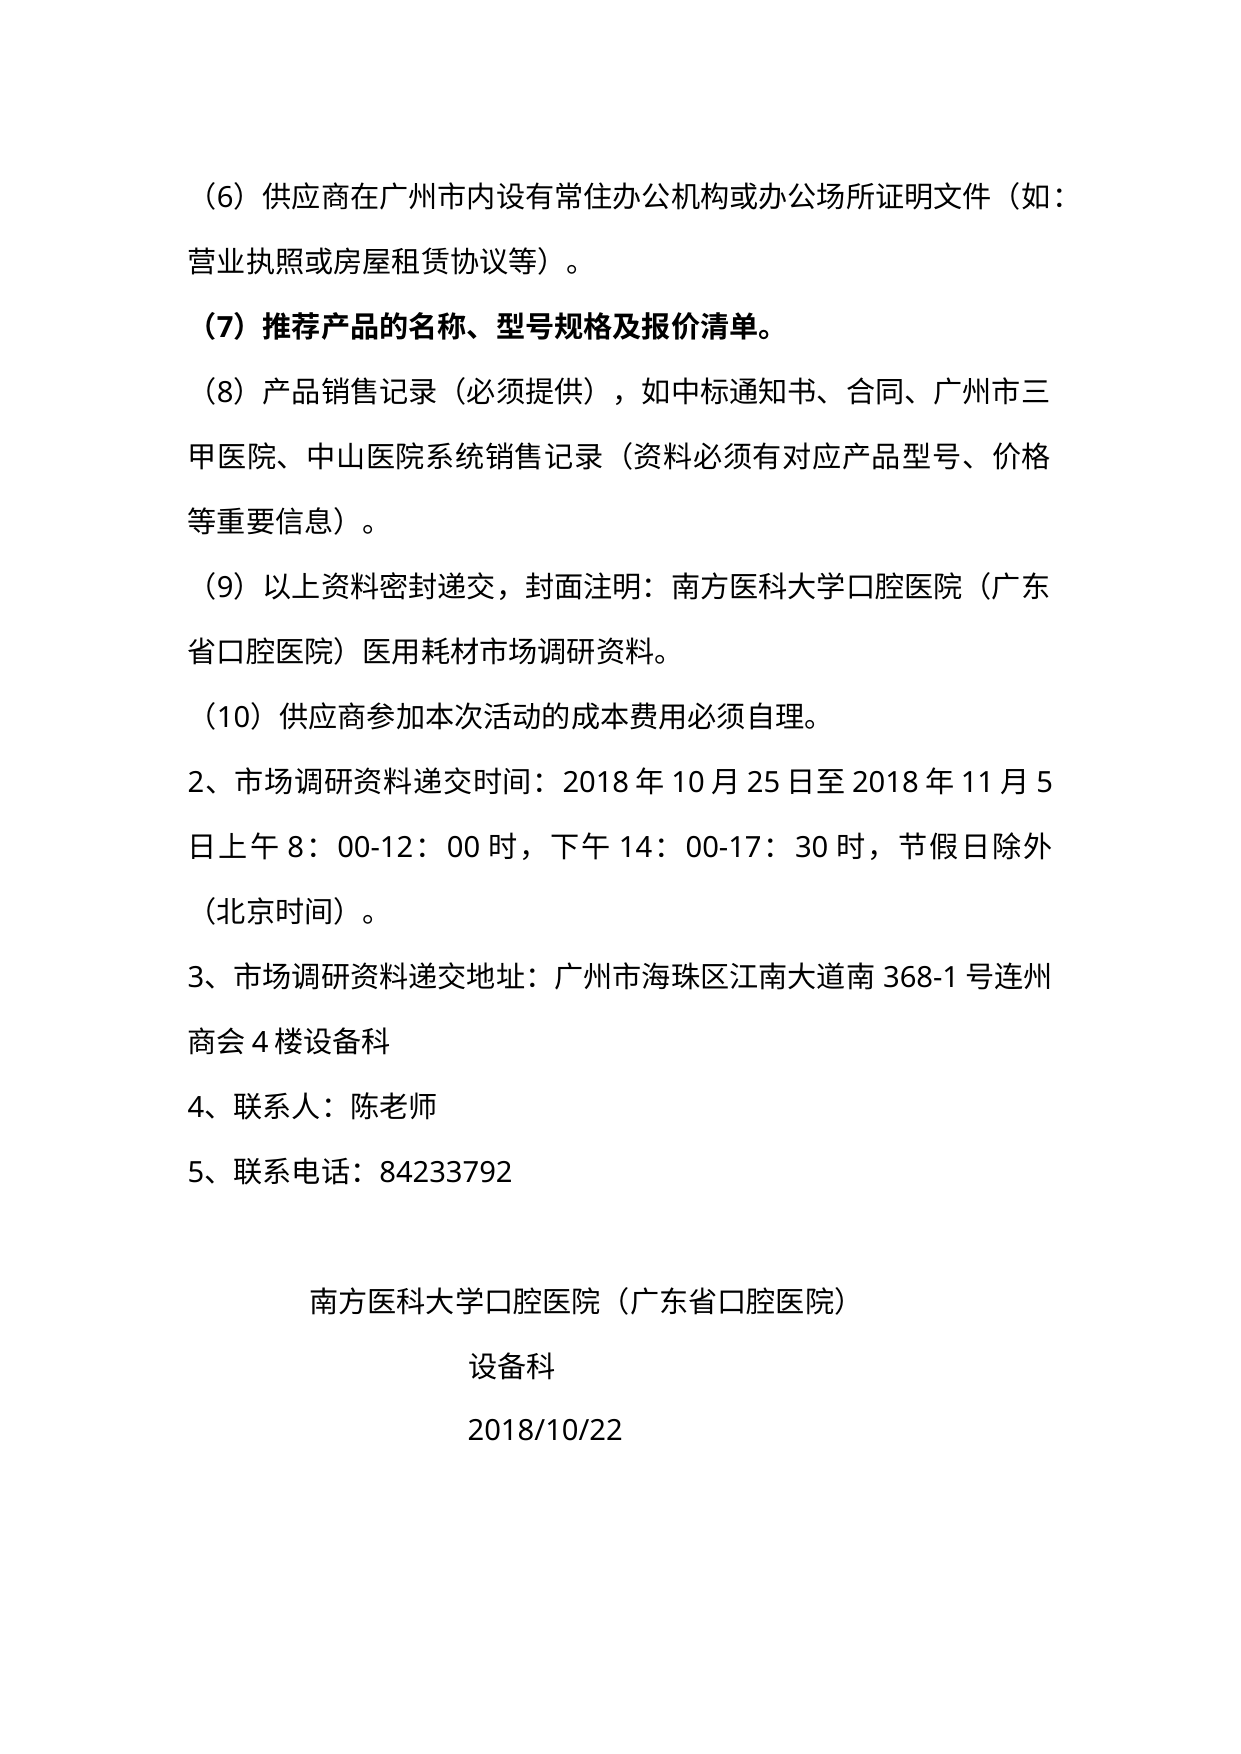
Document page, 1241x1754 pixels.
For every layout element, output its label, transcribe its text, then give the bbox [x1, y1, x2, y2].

text （8）产品销售记录（必须提供），如中标通知书、合同、广州市三甲医院、中山医院系统销售记录（资料必须有对应产品型号、价格等重要信息）。 [187, 357, 1053, 552]
text （9）以上资料密封递交，封面注明：南方医科大学口腔医院（广东省口腔医院）医用耗材市场调研资料。 [187, 552, 1053, 682]
text 南方医科大学口腔医院（广东省口腔医院） [187, 1267, 1053, 1332]
text 2018/10/22 [187, 1397, 1053, 1462]
text （6）供应商在广州市内设有常住办公机构或办公场所证明文件（如：营业执照或房屋租赁协议等）。 [187, 162, 1053, 292]
text 4、联系人：陈老师 [187, 1072, 1053, 1137]
text 2、市场调研资料递交时间：2018年10月25日至2018年11月5日上午8：00-12：00时，下午14：00-17：30时，节假日除外（北京时间）。 [187, 747, 1053, 942]
text （10）供应商参加本次活动的成本费用必须自理。 [187, 682, 1053, 747]
text 5、联系电话：84233792 [187, 1137, 1053, 1202]
text 设备科 [187, 1332, 1053, 1397]
text （7）推荐产品的名称、型号规格及报价清单。 [187, 292, 1053, 357]
text 3、市场调研资料递交地址：广州市海珠区江南大道南368-1号连州商会4楼设备科 [187, 942, 1053, 1072]
